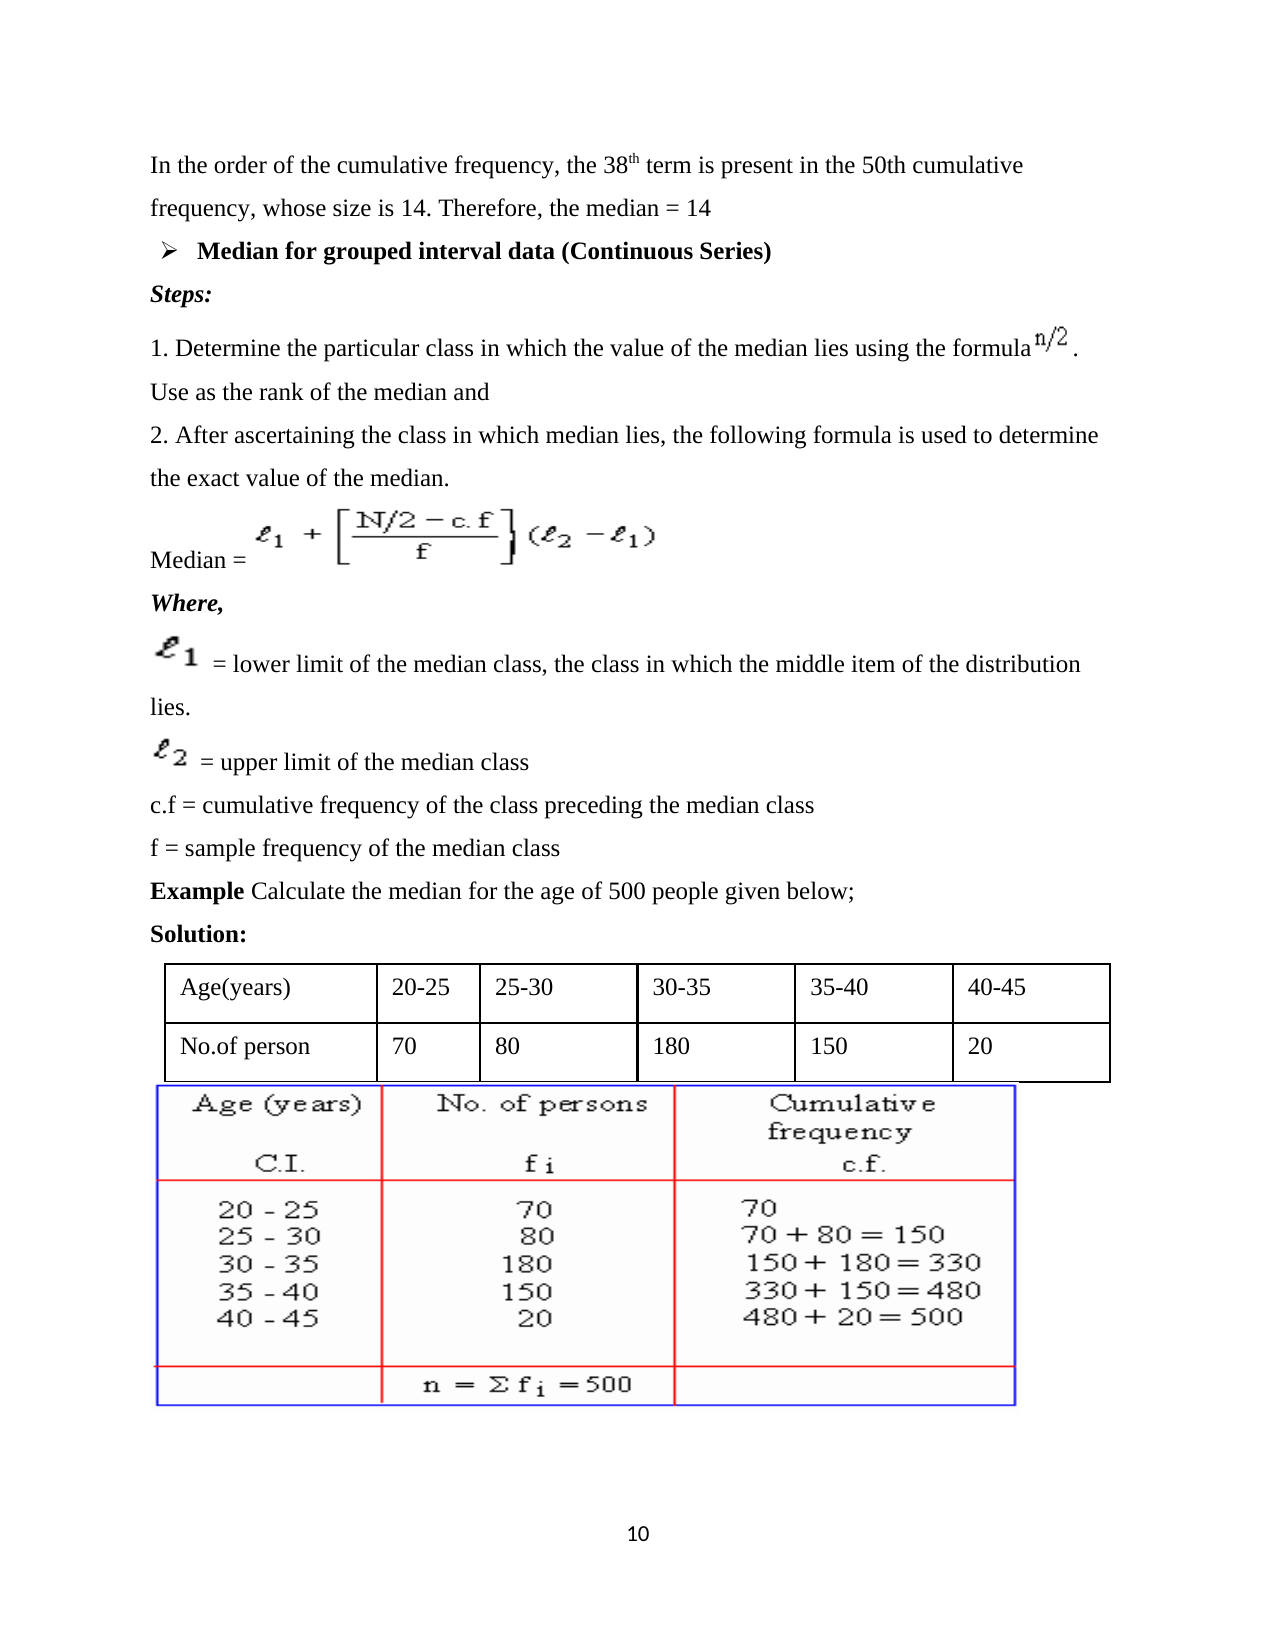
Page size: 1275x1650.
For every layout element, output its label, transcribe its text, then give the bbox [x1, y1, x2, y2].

text In the order of the cumulative frequency, the 38th term is present in the 50th cumulative frequency, whose size is 14. Therefore, the median = 14 [150, 150, 1125, 222]
table_cell 80 [481, 1024, 636, 1081]
list Median for grouped interval data (Continuous Series) [159, 236, 1125, 265]
table_cell 180 [639, 1024, 794, 1081]
table_cell No.of person [166, 1024, 376, 1081]
table_header 20-25 [378, 965, 479, 1022]
table_header 30-35 [639, 965, 794, 1022]
text Example Calculate the median for the age of 500 people given below; [150, 876, 1125, 905]
text = lower limit of the median class, the class in which the middle item of the distribution lies. [150, 631, 1125, 721]
text 1. Determine the particular class in which the value of the median lies using the formula. Use as the rank of the median and [150, 322, 1125, 405]
picture [1031, 322, 1073, 357]
picture [252, 506, 674, 569]
text f = sample frequency of the median class [150, 833, 1125, 862]
table_header 25-30 [481, 965, 636, 1022]
text Where, [150, 588, 1125, 617]
text Steps: [150, 279, 1125, 308]
table_cell 150 [796, 1024, 952, 1081]
text Solution: [150, 919, 1125, 948]
table_header Age(years) [166, 965, 376, 1022]
picture [150, 631, 213, 672]
text 2. After ascertaining the class in which median lies, the following formula is used to determine the exact value of the median. [150, 420, 1125, 492]
table_cell 70 [378, 1024, 479, 1081]
text = upper limit of the median class [150, 735, 1125, 776]
picture [150, 735, 194, 771]
text c.f = cumulative frequency of the class preceding the median class [150, 790, 1125, 819]
table_header 40-45 [954, 965, 1109, 1022]
picture [150, 1082, 1019, 1414]
table_header 35-40 [796, 965, 952, 1022]
table_cell 20 [954, 1024, 1109, 1081]
